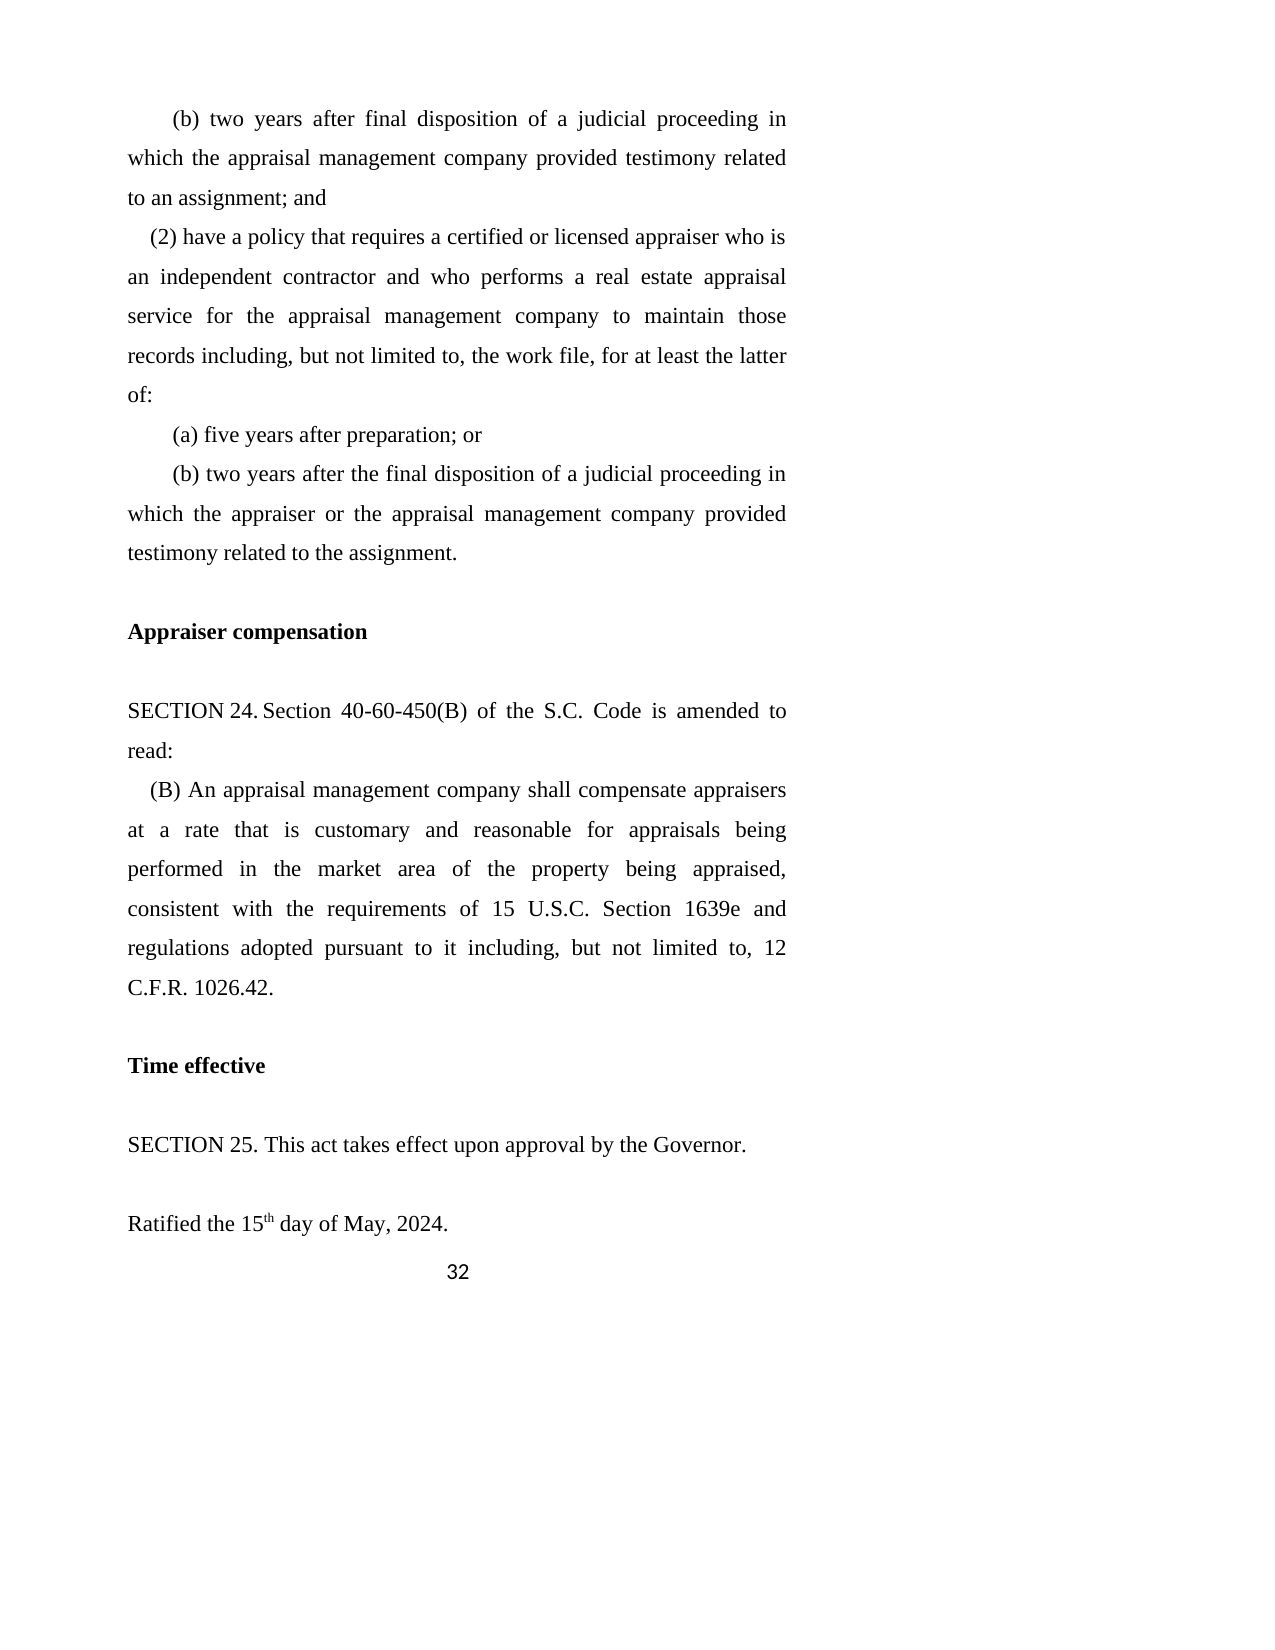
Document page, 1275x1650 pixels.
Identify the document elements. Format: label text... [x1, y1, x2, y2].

text SECTION 24. Section 40‑60‑450(B) of the S.C. Code is amended to read: [127, 697, 787, 763]
text Time effective [127, 1052, 787, 1079]
text SECTION 25. This act takes effect upon approval by the Governor. [127, 1131, 787, 1158]
text (B) An appraisal management company shall compensate appraisers at a rate that is customary and reasonable for appraisals being performed in the market area of the property being appraised, consistent with the requirements of 15 U.S.C. Section 1639e and regulations adopted pursuant to it including, but not limited to, 12 C.F.R. 1026.42. [127, 776, 787, 1000]
text (b) two years after final disposition of a judicial proceeding in which the appraisal management company provided testimony related to an assignment; and [127, 105, 787, 210]
text (a) five years after preparation; or [127, 421, 787, 447]
text Ratified the 15th day of May, 2024. [127, 1210, 787, 1237]
text (2) have a policy that requires a certified or licensed appraiser who is an independent contractor and who performs a real estate appraisal service for the appraisal management company to maintain those records including, but not limited to, the work file, for at least the latter of: [127, 223, 787, 408]
text Appraiser compensation [127, 618, 787, 644]
text (b) two years after the final disposition of a judicial proceeding in which the appraiser or the appraisal management company provided testimony related to the assignment. [127, 460, 787, 566]
